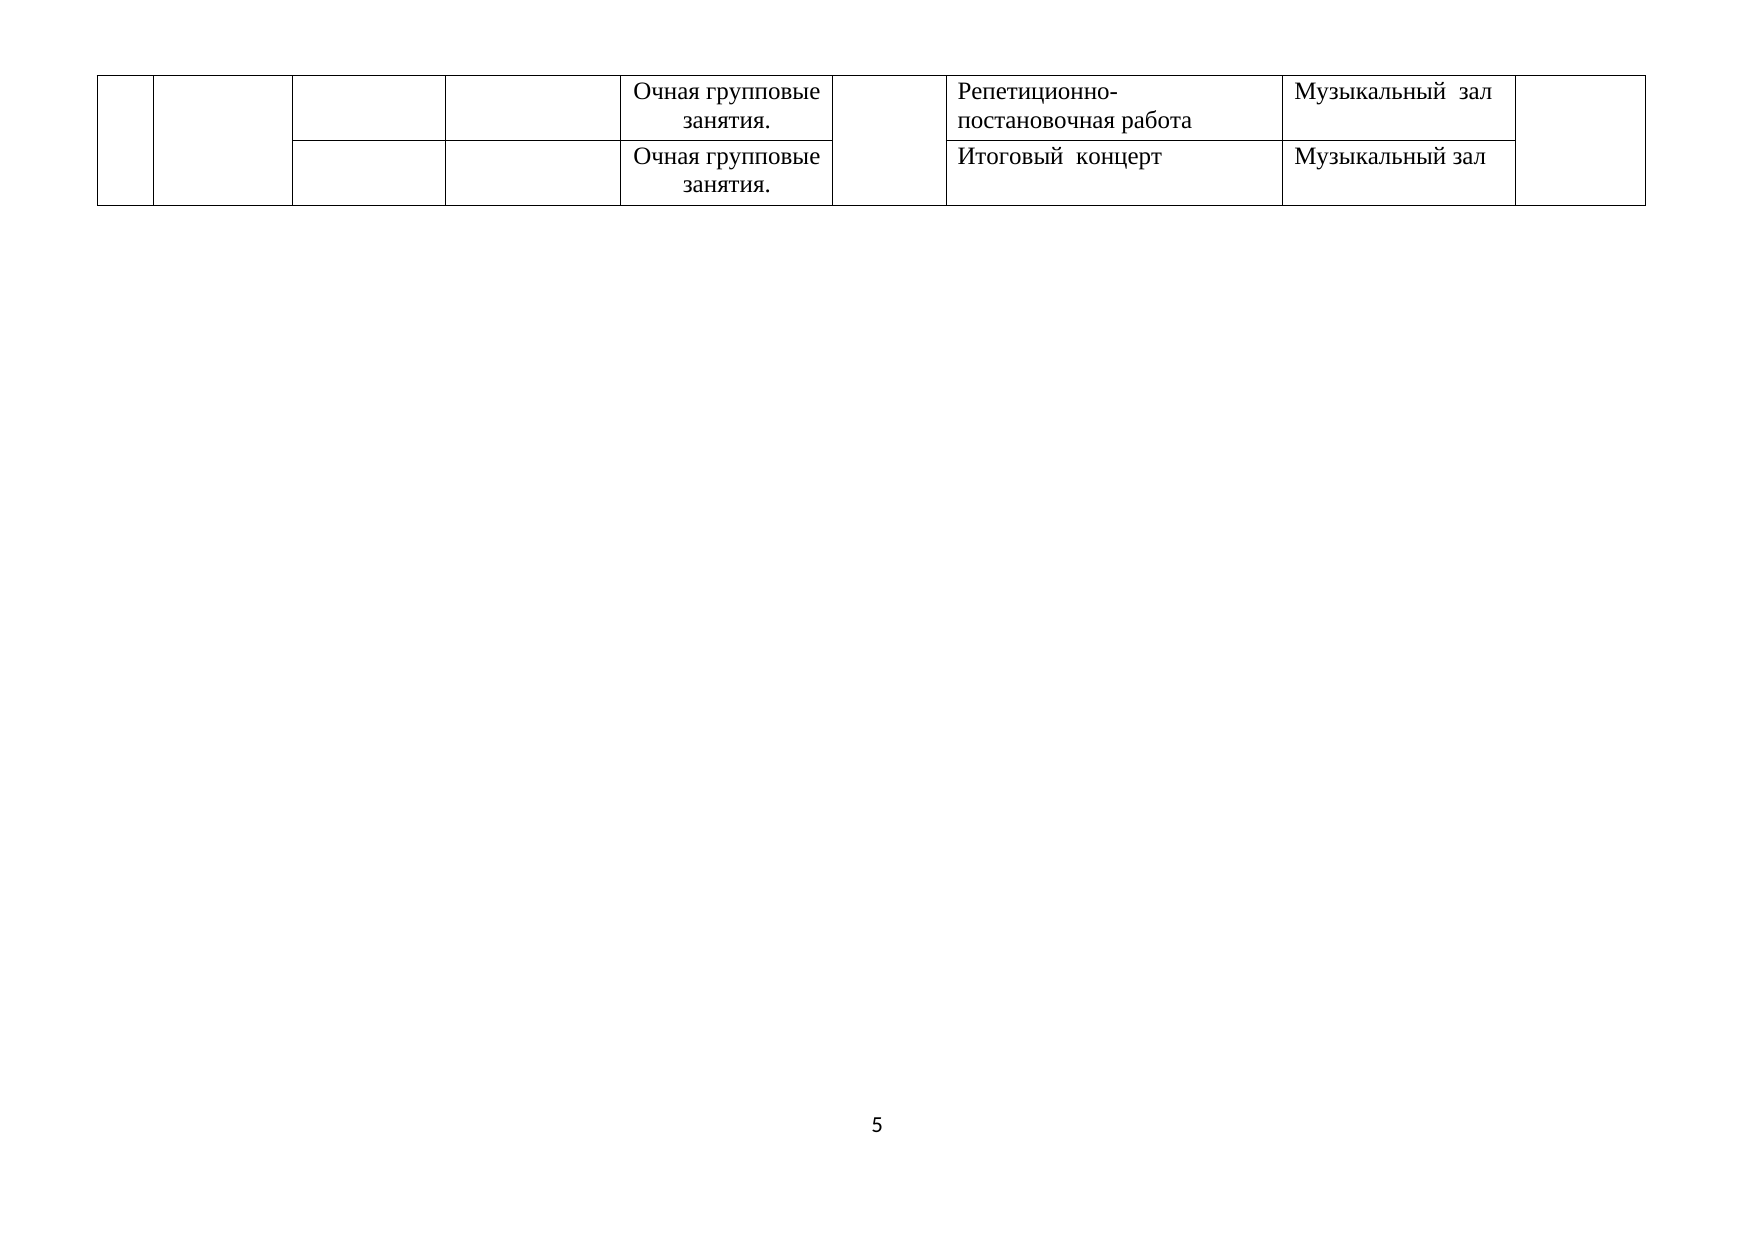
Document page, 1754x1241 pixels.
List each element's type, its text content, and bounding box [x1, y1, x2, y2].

table_cell Музыкальный зал [1283, 141, 1515, 204]
table_cell Очная групповые занятия. [621, 141, 832, 204]
table_cell [293, 141, 445, 204]
table_cell [293, 76, 445, 140]
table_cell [947, 76, 1282, 140]
table_cell [446, 141, 620, 204]
table_cell Музыкальный зал [1283, 76, 1515, 140]
table_cell Итоговый концерт [947, 141, 1282, 204]
table_cell [446, 76, 620, 140]
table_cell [621, 76, 832, 140]
